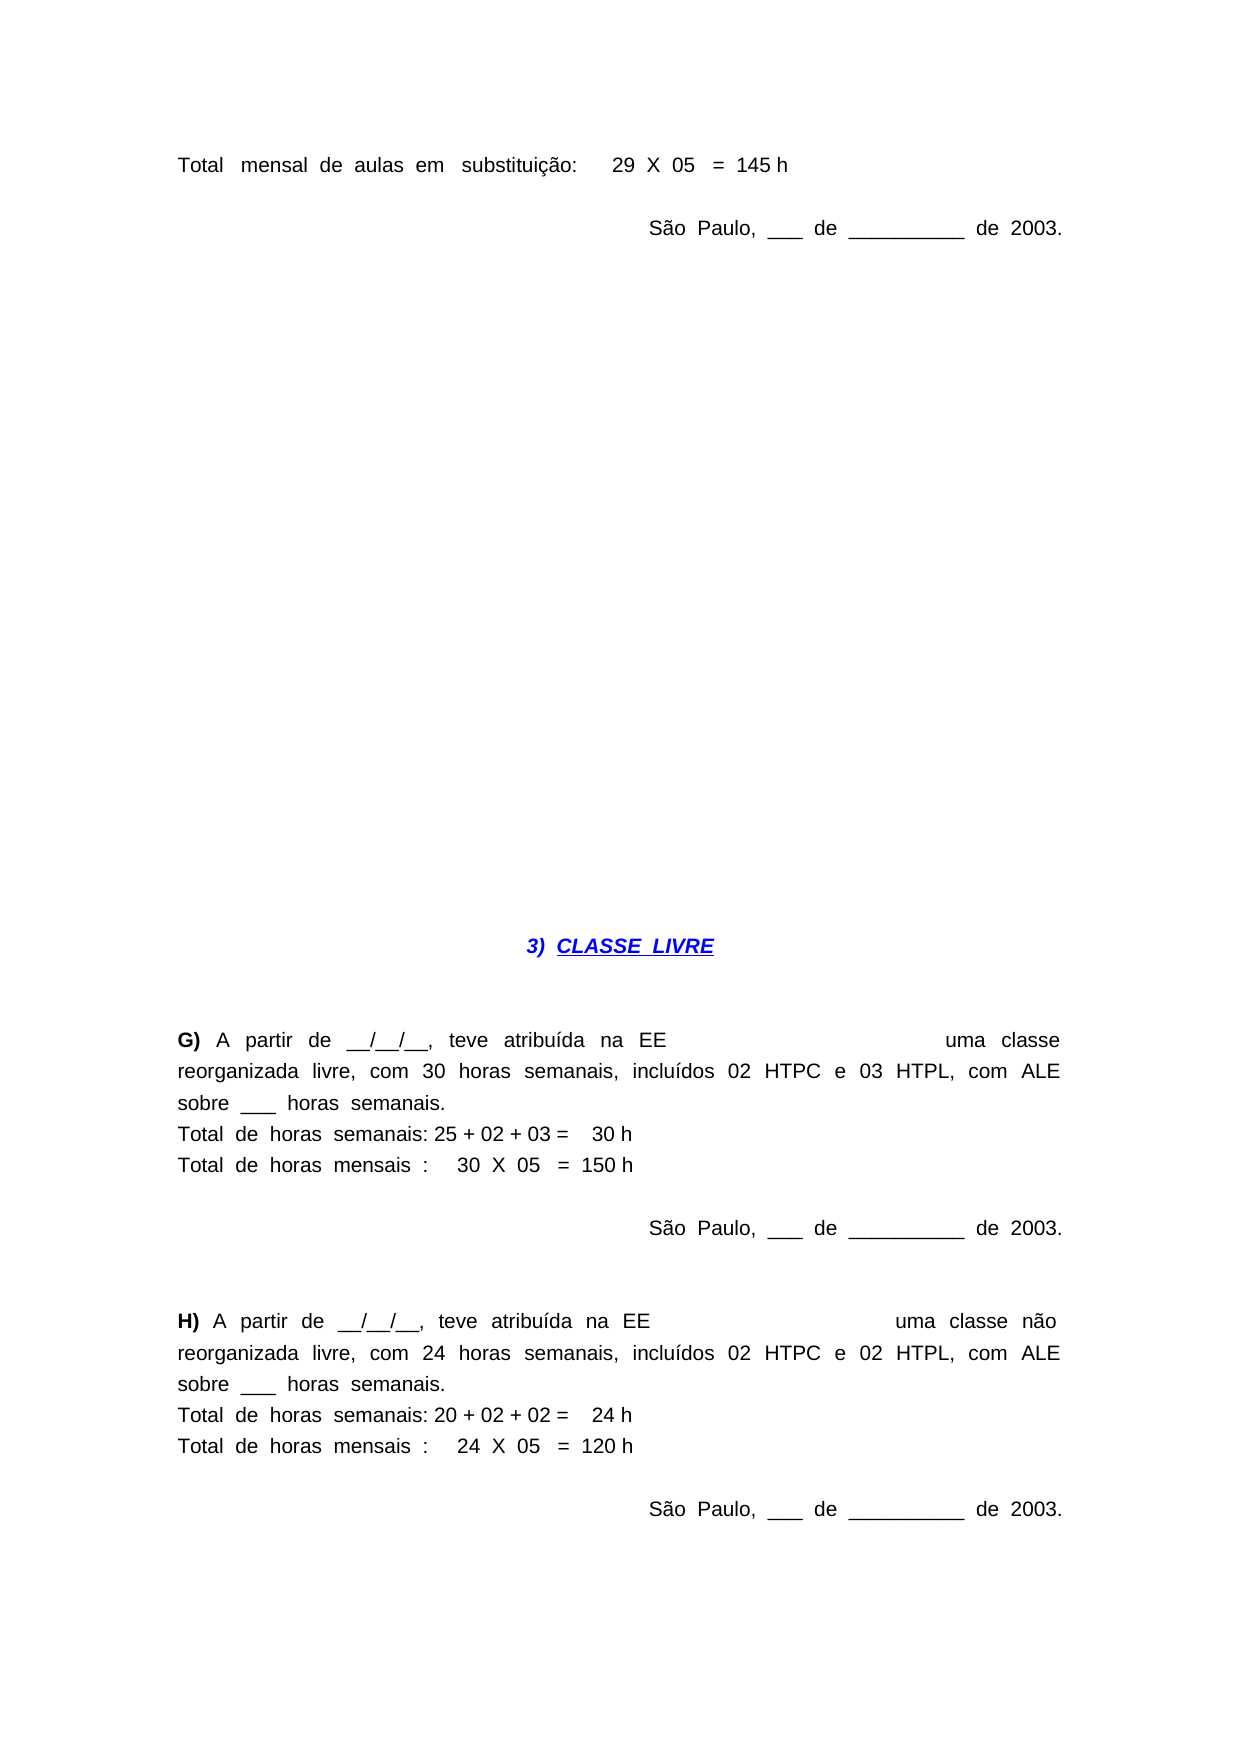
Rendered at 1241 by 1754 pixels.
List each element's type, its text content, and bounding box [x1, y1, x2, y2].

text Total mensal de aulas em substituição: 29 X 05 = 145 h [177, 148, 1063, 179]
text Total de horas semanais: 25 + 02 + 03 = 30 h [177, 1116, 1063, 1148]
text G) A partir de __/__/__, teve atribuída na EE uma classe reorganizada livre, com 30 horas semanais, incluídos 02 HTPC e 03 HTPL, com ALE sobre ___ horas semanais. [177, 1023, 1063, 1116]
text 3) CLASSE LIVRE [177, 929, 1063, 960]
text São Paulo, ___ de __________ de 2003. [177, 1491, 1063, 1523]
text São Paulo, ___ de __________ de 2003. [177, 210, 1063, 241]
text Total de horas mensais : 30 X 05 = 150 h [177, 1148, 1063, 1179]
text Total de horas mensais : 24 X 05 = 120 h [177, 1429, 1063, 1460]
text São Paulo, ___ de __________ de 2003. [177, 1210, 1063, 1241]
text Total de horas semanais: 20 + 02 + 02 = 24 h [177, 1398, 1063, 1429]
text H) A partir de __/__/__, teve atribuída na EE uma classe não reorganizada livre, com 24 horas semanais, incluídos 02 HTPC e 02 HTPL, com ALE sobre ___ horas semanais. [177, 1304, 1063, 1398]
